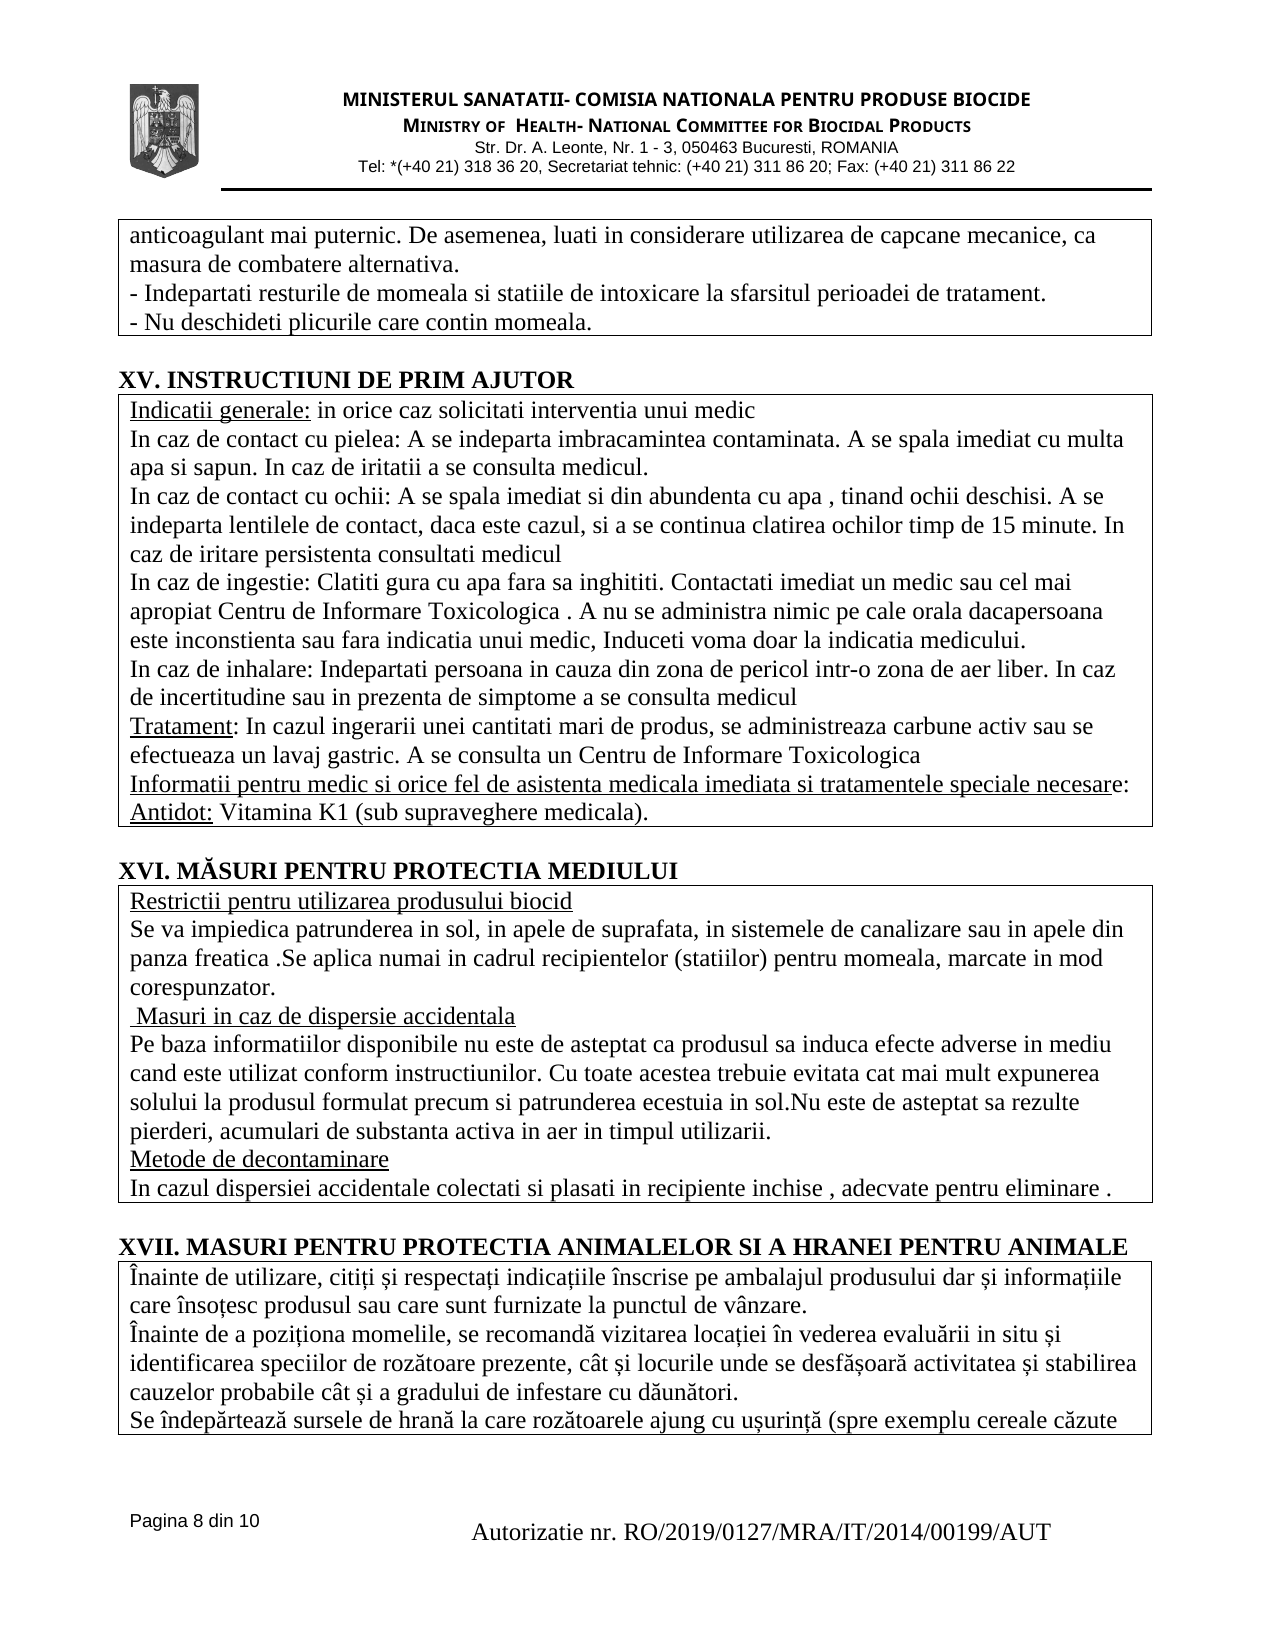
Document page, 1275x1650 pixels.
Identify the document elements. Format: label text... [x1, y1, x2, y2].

text XVII. MASURI PENTRU PROTECTIA ANIMALELOR SI A HRANEI PENTRU ANIMALE [118, 1232, 1157, 1261]
table_header Indicatii generale: in orice caz solicitati interventia unui medic In caz de contact cu pielea: A se indeparta imbracamintea contaminata. A se spala imediat cu multa apa si sapun. In caz de iritatii a se consulta medicul. In caz de contact cu ochii: A se spala imediat si din abundenta cu apa , tinand ochii deschisi. A se indeparta lentilele de contact, daca este cazul, si a se continua clatirea ochilor timp de 15 minute. In caz de iritare persistenta consultati medicul In caz de ingestie: Clatiti gura cu apa fara sa inghititi. Contactati imediat un medic sau cel mai apropiat Centru de Informare Toxicologica . A nu se administra nimic pe cale orala dacapersoana este inconstienta sau fara indicatia unui medic, Induceti voma doar la indicatia medicului. In caz de inhalare: Indepartati persoana in cauza din zona de pericol intr-o zona de aer liber. In caz de incertitudine sau in prezenta de simptome a se consulta medicul Tratament: In cazul ingerarii unei cantitati mari de produs, se administreaza carbune activ sau se efectueaza un lavaj gastric. A se consulta un Centru de Informare Toxicologica Informatii pentru medic si orice fel de asistenta medicala imediata si tratamentele speciale necesare: Antidot: Vitamina K1 (sub supraveghere medicala). [119, 395, 1152, 826]
text XVI. MĂSURI PENTRU PROTECTIA MEDIULUI [118, 856, 1157, 885]
text XV. INSTRUCTIUNI DE PRIM AJUTOR [118, 365, 1157, 394]
table_header Restrictii pentru utilizarea produsului biocid Se va impiedica patrunderea in sol, in apele de suprafata, in sistemele de canalizare sau in apele din panza freatica .Se aplica numai in cadrul recipientelor (statiilor) pentru momeala, marcate in mod corespunzator. Masuri in caz de dispersie accidentala Pe baza informatiilor disponibile nu este de asteptat ca produsul sa induca efecte adverse in mediu cand este utilizat conform instructiunilor. Cu toate acestea trebuie evitata cat mai mult expunerea solului la produsul formulat precum si patrunderea ecestuia in sol.Nu este de asteptat sa rezulte pierderi, acumulari de substanta activa in aer in timpul utilizarii. Metode de decontaminare In cazul dispersiei accidentale colectati si plasati in recipiente inchise , adecvate pentru eliminare . [119, 886, 1152, 1202]
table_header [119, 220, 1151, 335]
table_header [119, 1262, 1151, 1434]
